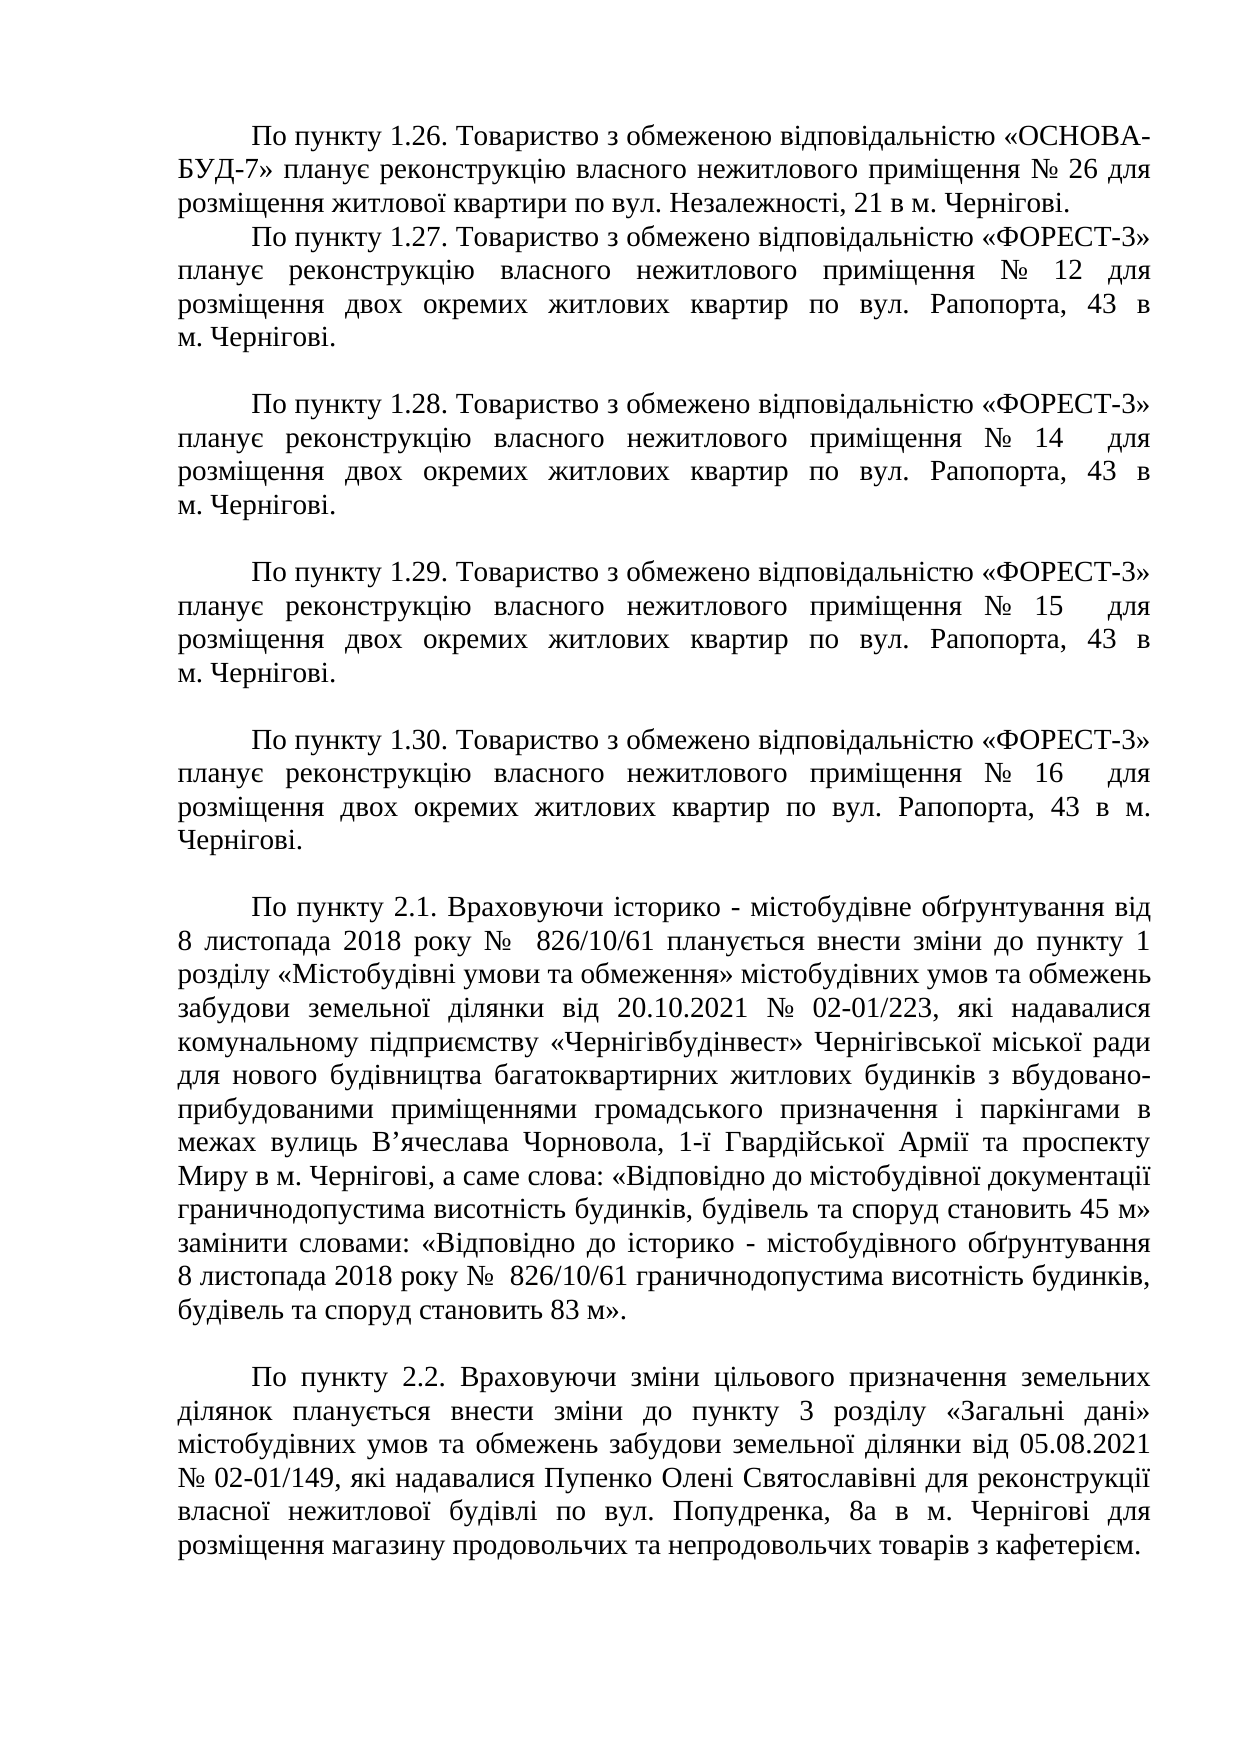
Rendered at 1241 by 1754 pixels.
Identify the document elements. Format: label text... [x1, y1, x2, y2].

text По пункту 2.2. Враховуючи зміни цільового призначення земельних ділянок планується внести зміни до пункту 3 розділу «Загальні дані» містобудівних умов та обмежень забудови земельної ділянки від 05.08.2021 № 02-01/149, які надавалися Пупенко Олені Святославівні для реконструкції власної нежитлової будівлі по вул. Попудренка, 8а в м. Чернігові для розміщення магазину продовольчих та непродовольчих товарів з кафетерієм. [177, 1359, 1152, 1560]
text По пункту 1.27. Товариство з обмежено відповідальністю «ФОРЕСТ-3» планує реконструкцію власного нежитлового приміщення № 12 для розміщення двох окремих житлових квартир по вул. Рапопорта, 43 в м. Чернігові. [177, 219, 1152, 353]
text По пункту 1.26. Товариство з обмеженою відповідальністю «ОСНОВА-БУД-7» планує реконструкцію власного нежитлового приміщення № 26 для розміщення житлової квартири по вул. Незалежності, 21 в м. Чернігові. [177, 118, 1152, 219]
text По пункту 1.30. Товариство з обмежено відповідальністю «ФОРЕСТ-3» планує реконструкцію власного нежитлового приміщення № 16 для розміщення двох окремих житлових квартир по вул. Рапопорта, 43 в м. Чернігові. [177, 722, 1152, 856]
text По пункту 2.1. Враховуючи історико - містобудівне обґрунтування від 8 листопада 2018 року № 826/10/61 планується внести зміни до пункту 1 розділу «Містобудівні умови та обмеження» містобудівних умов та обмежень забудови земельної ділянки від 20.10.2021 № 02-01/223, які надавалися комунальному підприємству «Чернігівбудінвест» Чернігівської міської ради для нового будівництва багатоквартирних житлових будинків з вбудовано-прибудованими приміщеннями громадського призначення і паркінгами в межах вулиць В’ячеслава Чорновола, 1-ї Гвардійської Армії та проспекту Миру в м. Чернігові, а саме слова: «Відповідно до містобудівної документації граничнодопустима висотність будинків, будівель та споруд становить 45 м» замінити словами: «Відповідно до історико - містобудівного обґрунтування 8 листопада 2018 року № 826/10/61 граничнодопустима висотність будинків, будівель та споруд становить 83 м». [177, 889, 1152, 1326]
text По пункту 1.28. Товариство з обмежено відповідальністю «ФОРЕСТ-3» планує реконструкцію власного нежитлового приміщення № 14 для розміщення двох окремих житлових квартир по вул. Рапопорта, 43 в м. Чернігові. [177, 386, 1152, 521]
text По пункту 1.29. Товариство з обмежено відповідальністю «ФОРЕСТ-3» планує реконструкцію власного нежитлового приміщення № 15 для розміщення двох окремих житлових квартир по вул. Рапопорта, 43 в м. Чернігові. [177, 554, 1152, 688]
